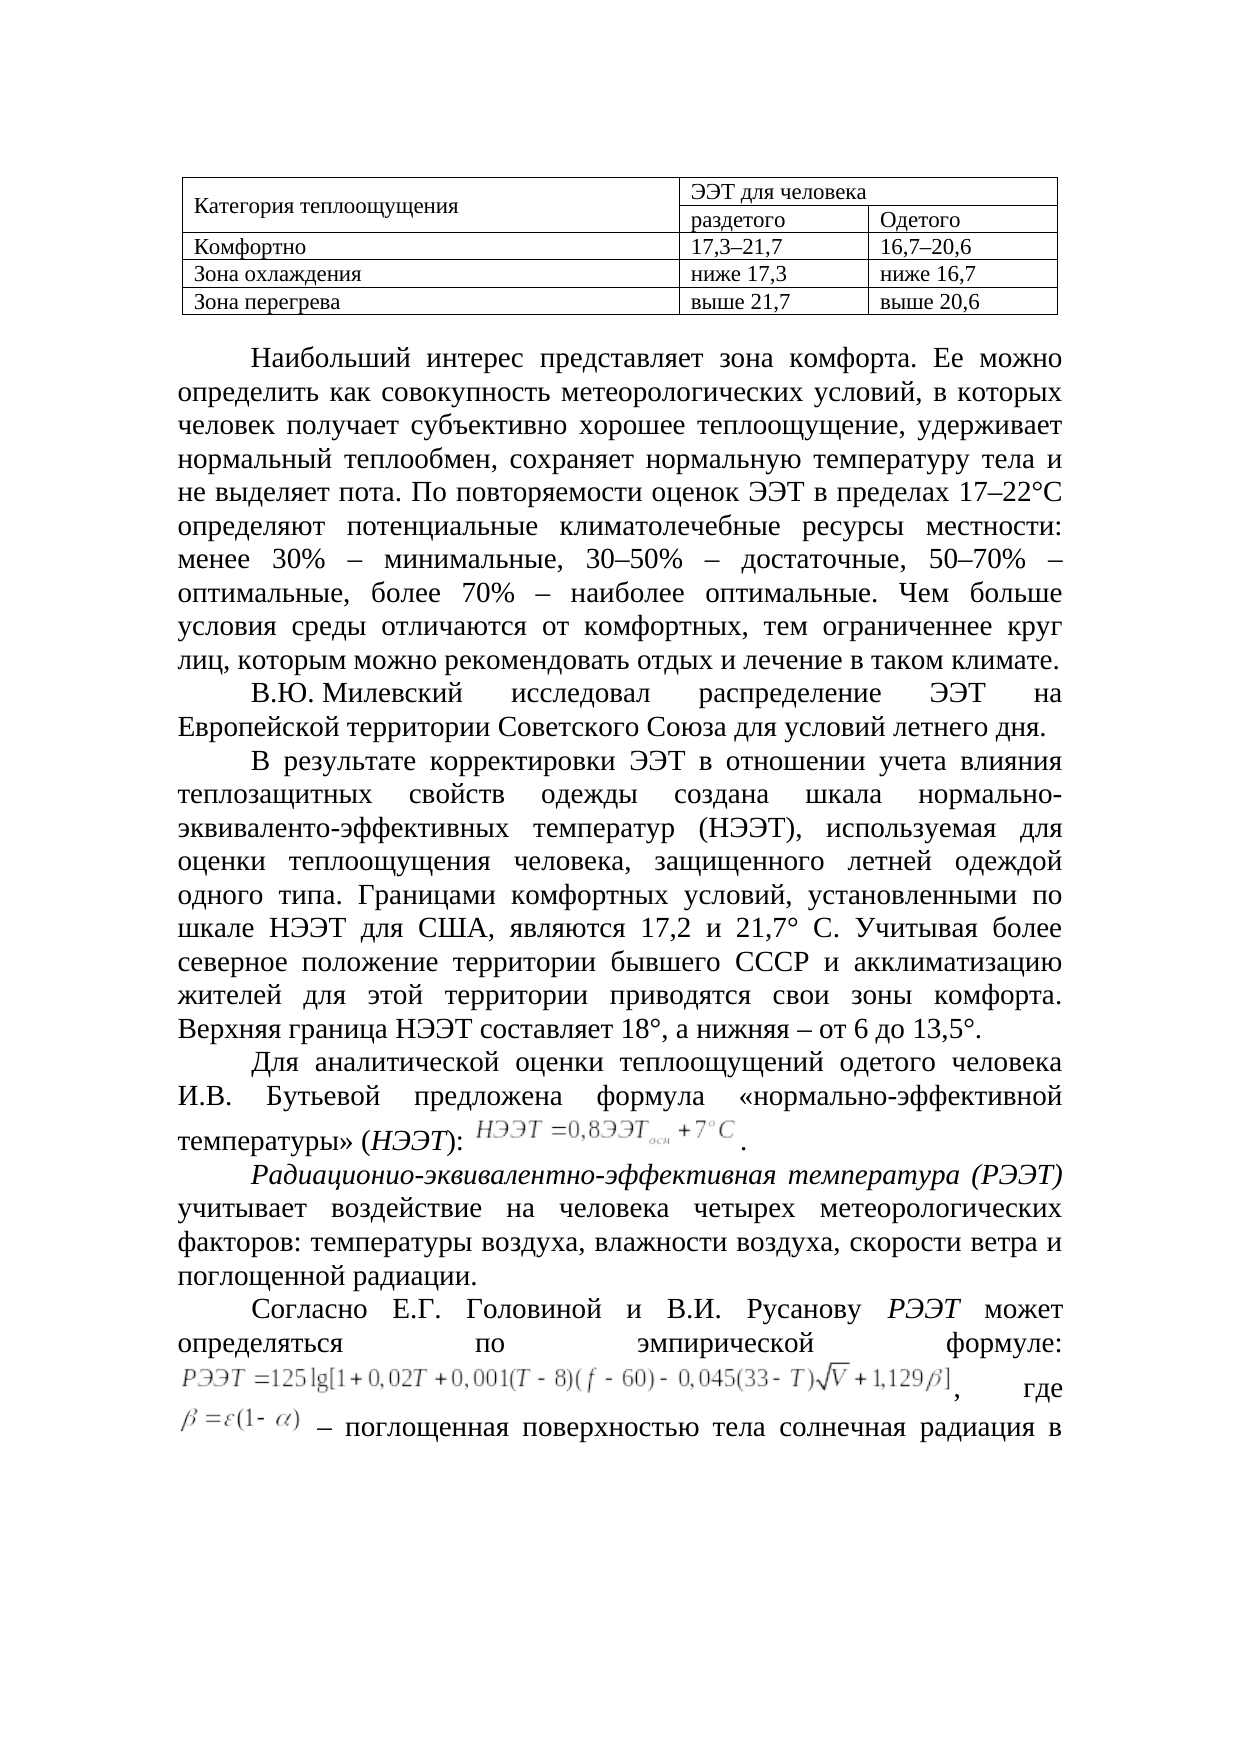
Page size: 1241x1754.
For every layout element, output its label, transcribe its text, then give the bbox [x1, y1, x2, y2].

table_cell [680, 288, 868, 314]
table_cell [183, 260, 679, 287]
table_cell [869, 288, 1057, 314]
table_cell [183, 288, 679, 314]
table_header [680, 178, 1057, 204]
text Радиационио-эквивалентно-эффективная температура (РЭЭТ) учитывает воздействие на человека четырех метеорологических факторов: температуры воздуха, влажности воздуха, скорости ветра и поглощенной радиации. [177, 1157, 1063, 1291]
text В.Ю. Милевский исследовал распределение ЭЭТ на Европейской территории Советского Союза для условий летнего дня. [177, 676, 1063, 743]
text Для аналитической оценки теплоощущений одетого человека И.В. Бутьевой предложена формула «нормально-эффективной температуры» (НЭЭТ): . [177, 1044, 1063, 1157]
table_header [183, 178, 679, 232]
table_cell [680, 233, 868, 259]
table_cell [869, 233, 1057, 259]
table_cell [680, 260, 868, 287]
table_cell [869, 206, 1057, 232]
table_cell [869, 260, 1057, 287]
text Наибольший интерес представляет зона комфорта. Ее можно определить как совокупность метеорологических условий, в которых человек получает субъективно хорошее теплоощущение, удерживает нормальный теплообмен, сохраняет нормальную температуру тела и не выделяет пота. По повторяемости оценок ЭЭТ в пределах 17–22°С определяют потенциальные климатолечебные ресурсы местности: менее 30% – минимальные, 30–50% – достаточные, 50–70% – оптимальные, более 70% – наиболее оптимальные. Чем больше условия среды отличаются от комфортных, тем ограниченнее круг лиц, которым можно рекомендовать отдых и лечение в таком климате. [177, 340, 1063, 676]
text В результате корректировки ЭЭТ в отношении учета влияния теплозащитных свойств одежды создана шкала нормально-эквиваленто-эффективных температур (НЭЭТ), используемая для оценки теплоощущения человека, защищенного летней одеждой одного типа. Границами комфортных условий, установленными по шкале НЭЭТ для США, являются 17,2 и 21,7° С. Учитывая более северное положение территории бывшего СССР и акклиматизацию жителей для этой территории приводятся свои зоны комфорта. Верхняя граница НЭЭТ составляет 18°, а нижняя – от 6 до 13,5°. [177, 743, 1063, 1044]
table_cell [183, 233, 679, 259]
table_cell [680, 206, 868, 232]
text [177, 1291, 1063, 1443]
